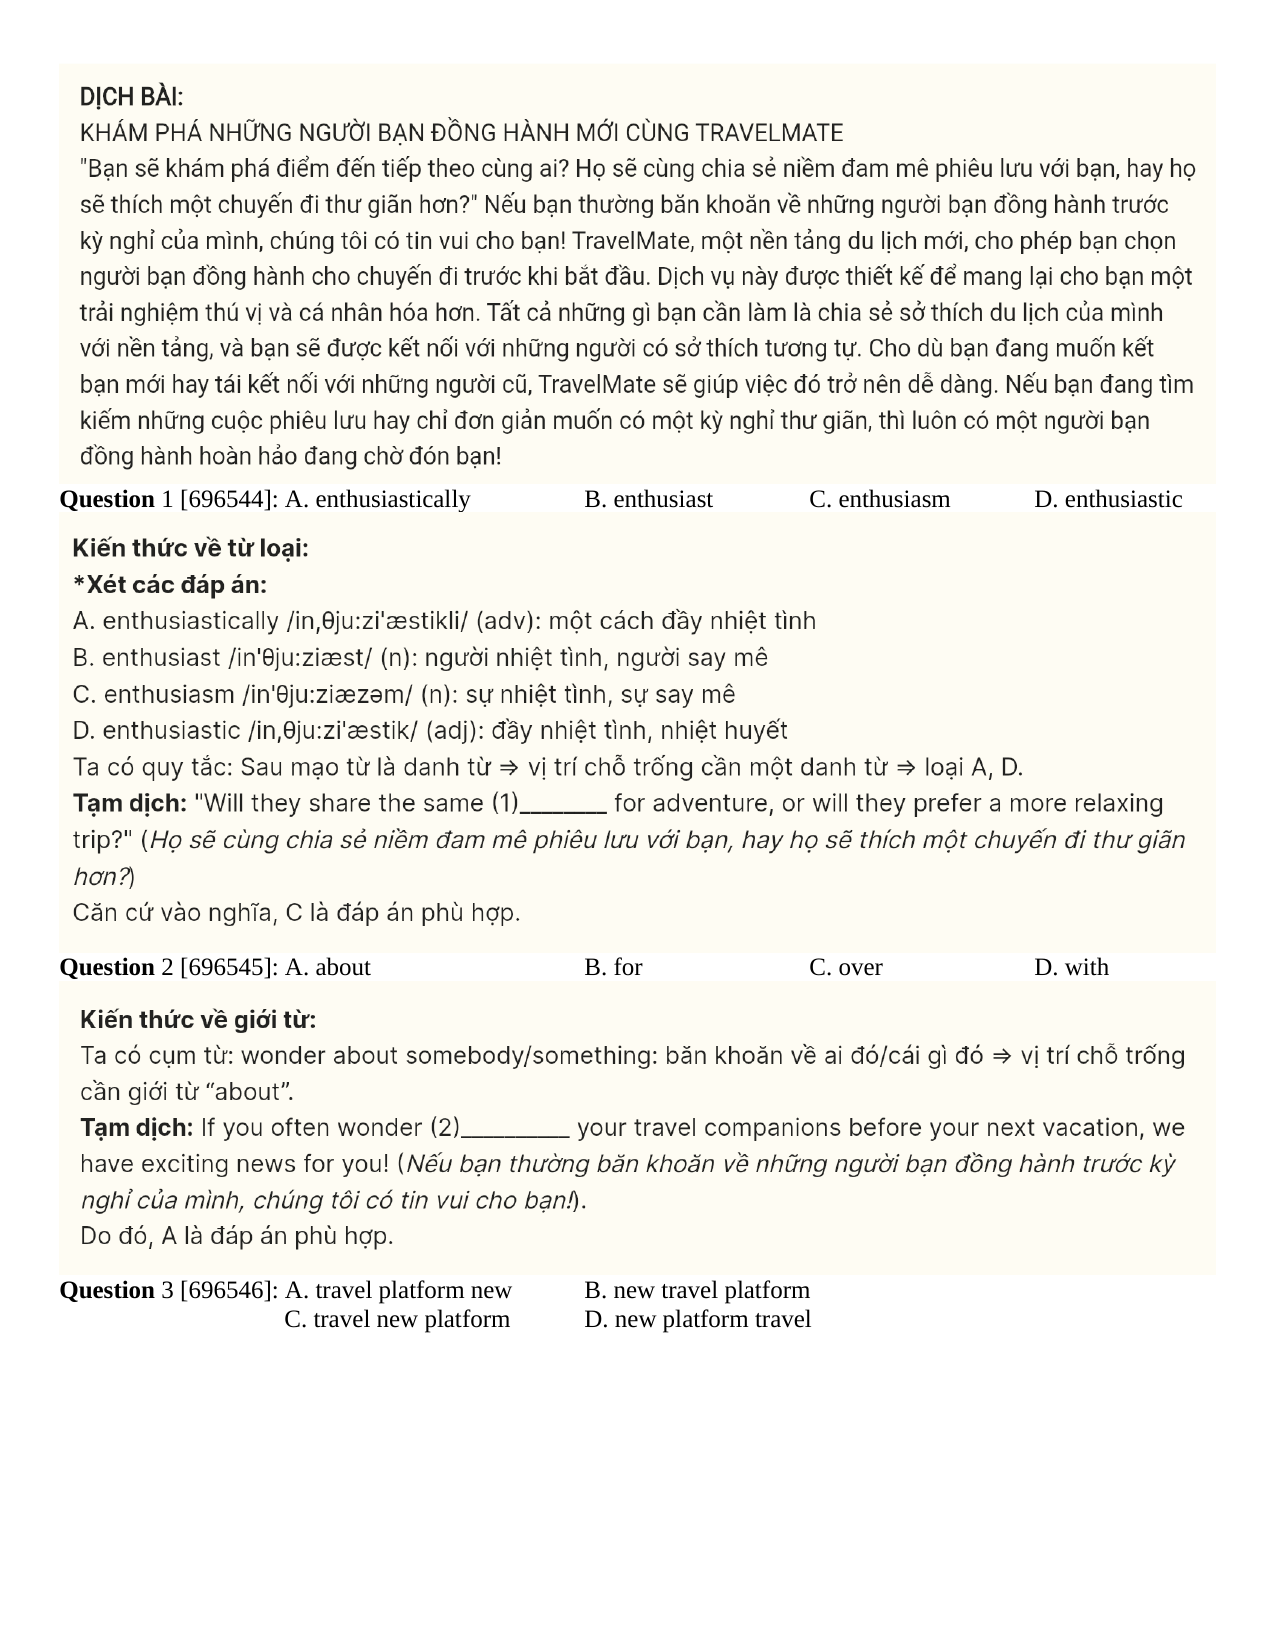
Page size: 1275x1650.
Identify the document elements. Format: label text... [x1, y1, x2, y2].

text Question 3 [696546]: A. travel platform new B. new travel platform [59, 1275, 1216, 1304]
text Question 2 [696545]: A. about B. for C. over D. with [59, 953, 1216, 981]
picture [59, 512, 1216, 953]
text C. travel new platform D. new platform travel [59, 1304, 1216, 1332]
text Question 1 [696544]: A. enthusiastically B. enthusiast C. enthusiasm D. enthusiastic [59, 484, 1216, 512]
picture [59, 59, 1216, 484]
picture [59, 981, 1216, 1275]
